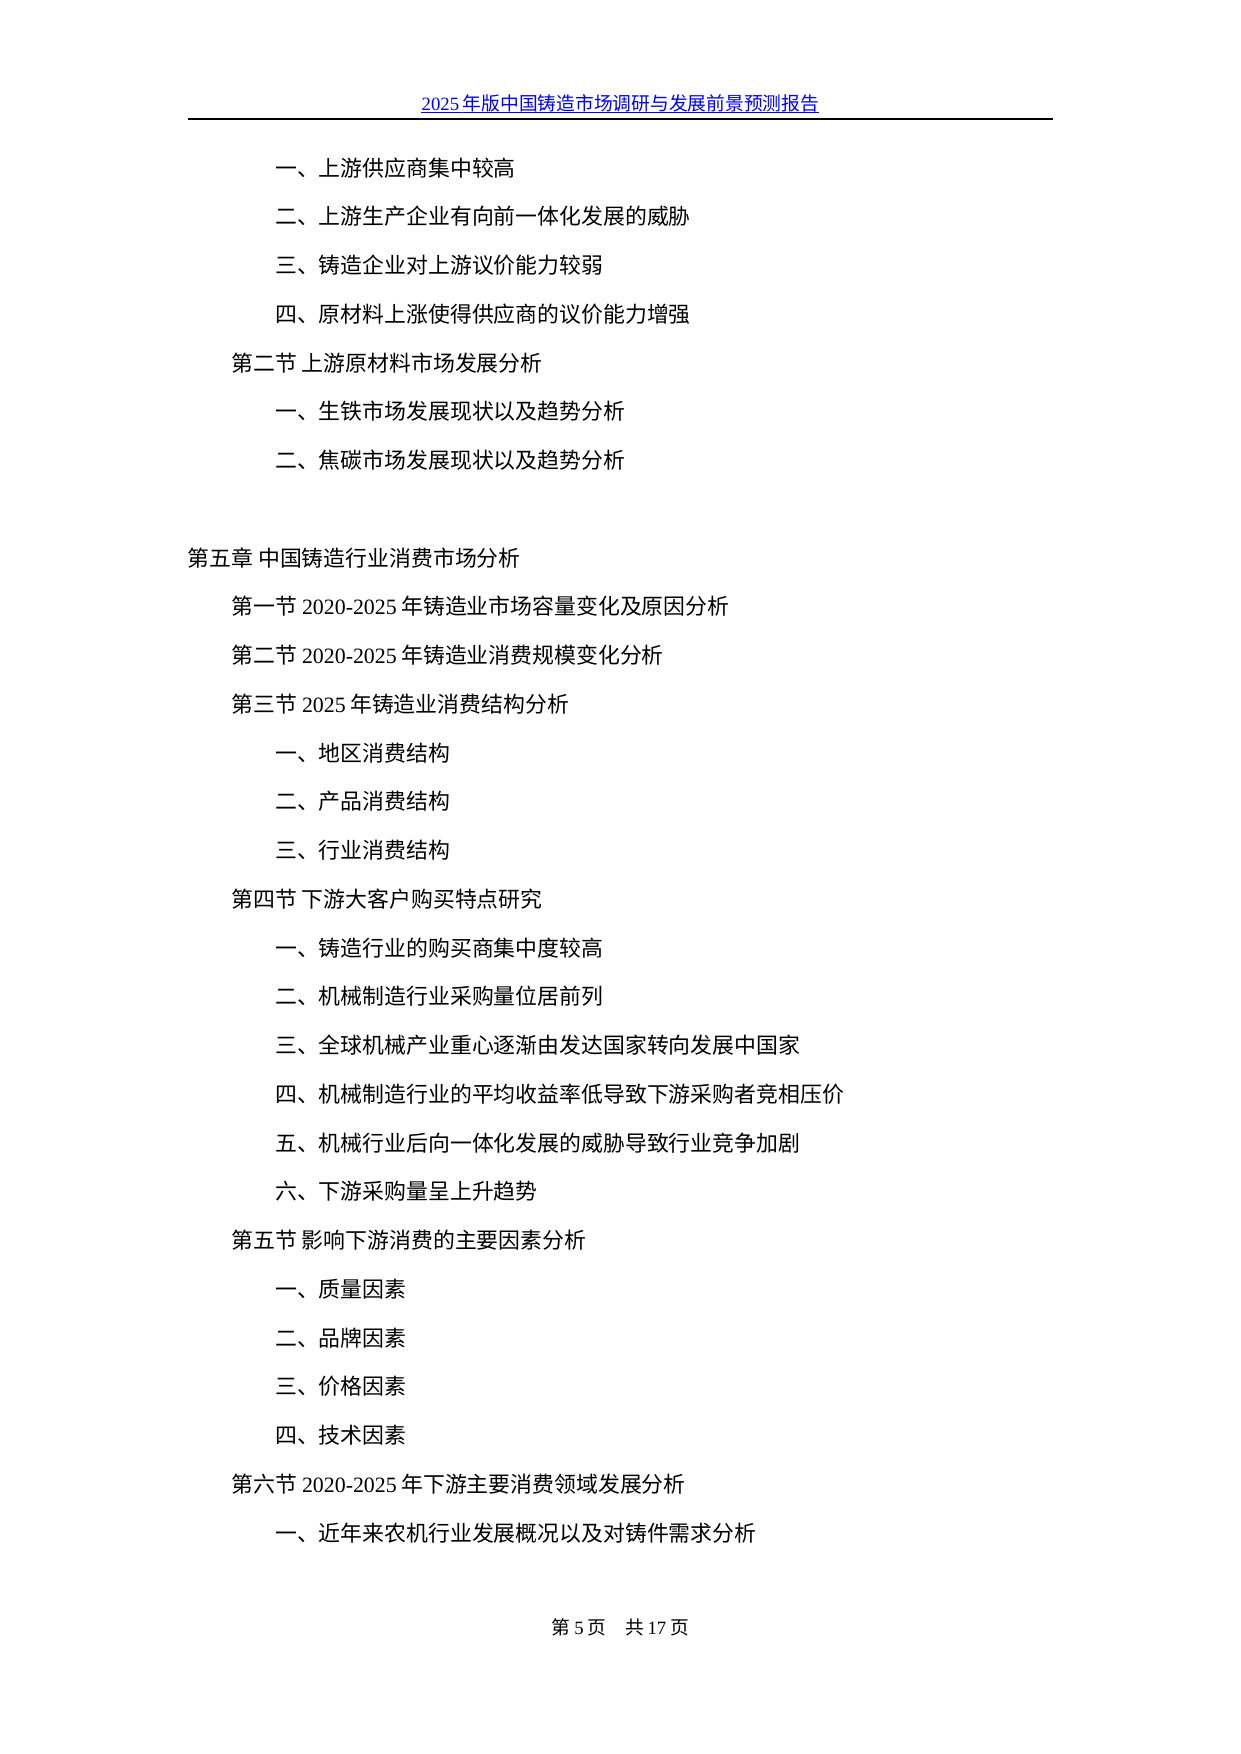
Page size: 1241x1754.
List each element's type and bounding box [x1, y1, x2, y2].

text [187, 150, 1053, 1548]
